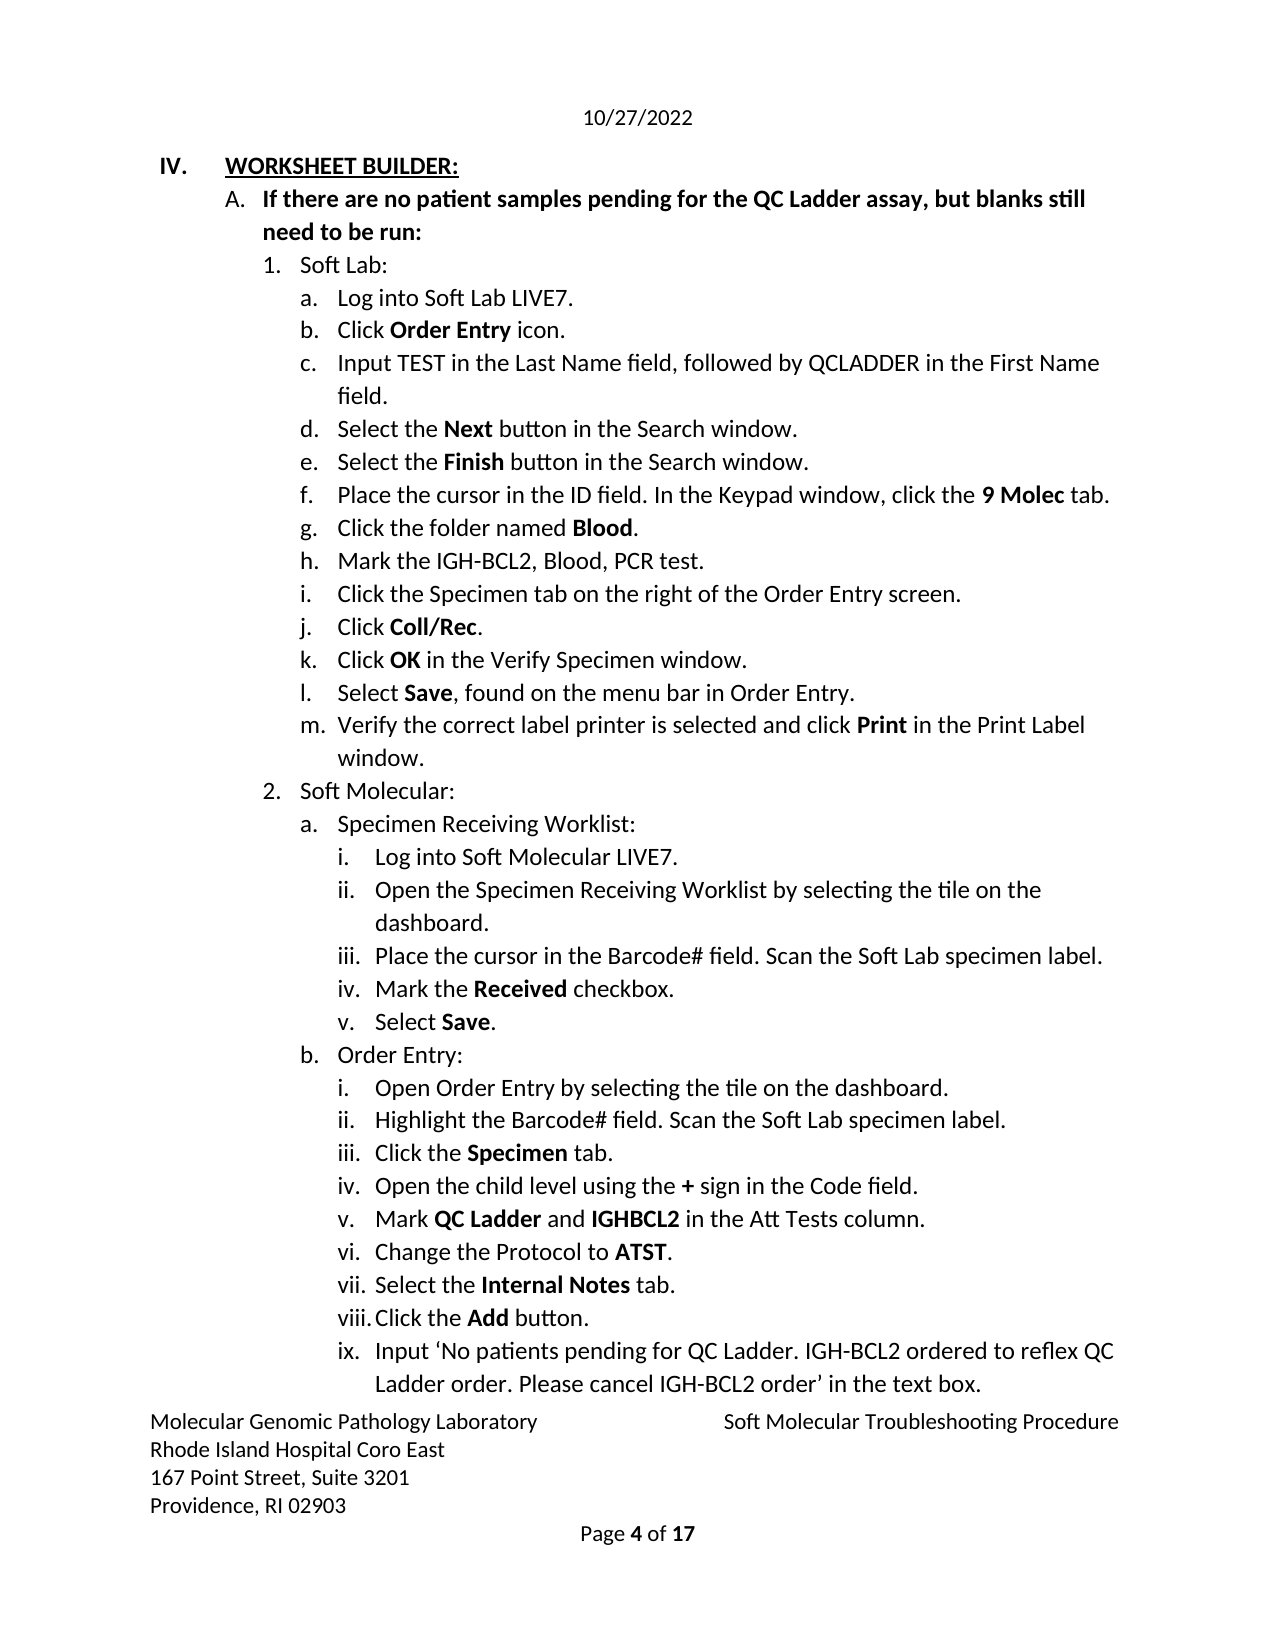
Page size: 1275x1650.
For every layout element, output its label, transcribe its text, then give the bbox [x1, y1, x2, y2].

list Log into Soft Lab LIVE7. [300, 282, 1125, 312]
list Click the Add button. [337, 1302, 1125, 1333]
list Select the Next button in the Search window. [300, 413, 1125, 444]
list Click the folder named Blood. [300, 512, 1125, 543]
list Change the Protocol to ATST. [337, 1236, 1125, 1267]
list Log into Soft Molecular LIVE7. [337, 841, 1125, 872]
list Click OK in the Verify Specimen window. [300, 644, 1125, 674]
list Select the Finish button in the Search window. [300, 446, 1125, 477]
list Select Save. [337, 1006, 1125, 1036]
list Specimen Receiving Worklist: [300, 808, 1125, 839]
list Highlight the Barcode# field. Scan the Soft Lab specimen label. [337, 1104, 1125, 1135]
list Click Order Entry icon. [300, 314, 1125, 345]
list Select Save, found on the menu bar in Order Entry. [300, 677, 1125, 707]
list Place the cursor in the Barcode# field. Scan the Soft Lab specimen label. [337, 940, 1125, 971]
list Click the Specimen tab on the right of the Order Entry screen. [300, 578, 1125, 608]
list Input TEST in the Last Name field, followed by QCLADDER in the First Name field. [300, 347, 1125, 411]
list Soft Lab: [262, 249, 1125, 279]
list Order Entry: [300, 1039, 1125, 1069]
list Select the Internal Notes tab. [337, 1269, 1125, 1300]
list Mark QC Ladder and IGHBCL2 in the Att Tests column. [337, 1203, 1125, 1234]
list Open the Specimen Receiving Worklist by selecting the tile on the dashboard. [337, 874, 1125, 938]
list Open the child level using the + sign in the Code field. [337, 1170, 1125, 1201]
list If there are no patient samples pending for the QC Ladder assay, but blanks still need to be run: [225, 183, 1125, 246]
list Place the cursor in the ID field. In the Keypad window, click the 9 Molec tab. [300, 479, 1125, 510]
list Input ‘No patients pending for QC Ladder. IGH-BCL2 ordered to reflex QC Ladder order. Please cancel IGH-BCL2 order’ in the text box. [337, 1335, 1125, 1398]
list Click the Specimen tab. [337, 1137, 1125, 1168]
list WORKSHEET BUILDER: [187, 150, 1125, 181]
list Open Order Entry by selecting the tile on the dashboard. [337, 1072, 1125, 1102]
list Mark the IGH-BCL2, Blood, PCR test. [300, 545, 1125, 576]
list Mark the Received checkbox. [337, 973, 1125, 1003]
list Click Coll/Rec. [300, 611, 1125, 641]
list Soft Molecular: [262, 775, 1125, 806]
list Verify the correct label printer is selected and click Print in the Print Label window. [300, 709, 1125, 773]
